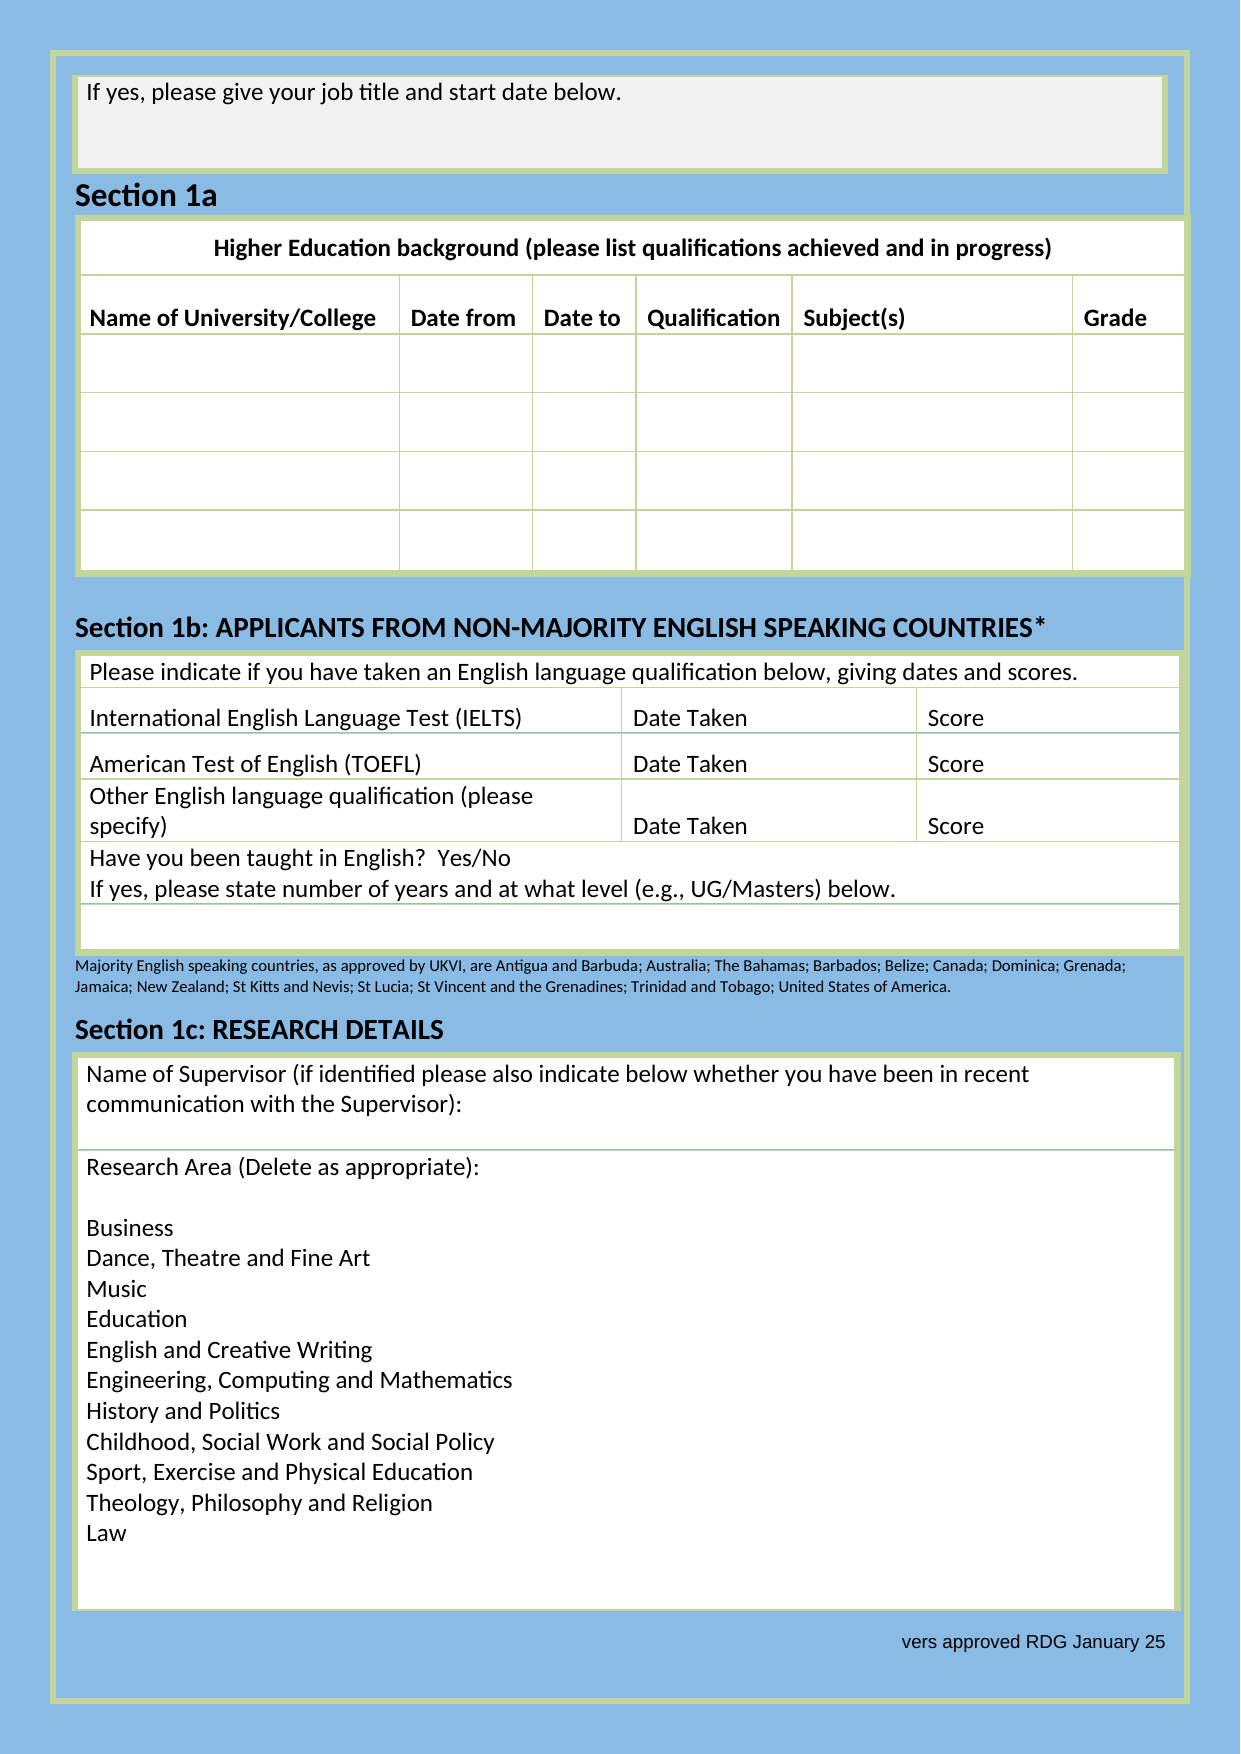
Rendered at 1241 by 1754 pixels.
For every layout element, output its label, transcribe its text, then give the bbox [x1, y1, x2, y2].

table_cell [1073, 393, 1184, 451]
table_cell [793, 393, 1072, 451]
table_cell [637, 335, 791, 392]
table_cell American Test of English (TOEFL) [81, 734, 621, 778]
table_cell [1073, 452, 1184, 509]
table_cell Score [917, 688, 1179, 732]
table_cell [533, 452, 635, 509]
table_cell [81, 511, 399, 570]
table_cell [637, 511, 791, 570]
table_cell [793, 452, 1072, 509]
table_cell [793, 511, 1072, 570]
table_cell Date Taken [622, 688, 916, 732]
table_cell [78, 1151, 1174, 1609]
text Section 1b: APPLICANTS FROM NON-MAJORITY ENGLISH SPEAKING COUNTRIES* [75, 609, 1165, 644]
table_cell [78, 77, 1162, 168]
table_cell International English Language Test (IELTS) [81, 688, 621, 732]
table_cell [81, 335, 399, 392]
table_cell Grade [1073, 276, 1184, 333]
table_cell Date Taken [622, 734, 916, 778]
text Section 1c: RESEARCH DETAILS [75, 1011, 1165, 1046]
table_cell Score [917, 780, 1179, 841]
table_cell [637, 452, 791, 509]
text Section 1a [75, 174, 1165, 215]
table_cell Date from [400, 276, 532, 333]
table_cell [1073, 335, 1184, 392]
table_cell Have you been taught in English? Yes/No If yes, please state number of years and at what level (e.g., UG/Masters) below. [81, 842, 1179, 903]
table_cell [400, 393, 532, 451]
table_cell Qualification [637, 276, 791, 333]
table_cell Date to [533, 276, 635, 333]
table_cell [533, 335, 635, 392]
table_cell Date Taken [622, 780, 916, 841]
table_cell [1073, 511, 1184, 570]
table_cell Subject(s) [793, 276, 1072, 333]
text Majority English speaking countries, as approved by UKVI, are Antigua and Barbuda; Australia; The Bahamas; Barbados; Belize; Canada; Dominica; Grenada; Jamaica; New Zealand; St Kitts and Nevis; St Lucia; St Vincent and the Grenadines; Trinidad and Tobago; United States of America. [75, 956, 1165, 996]
table_cell [81, 452, 399, 509]
table_cell [533, 511, 635, 570]
table_cell Name of University/College [81, 276, 399, 333]
table_header Please indicate if you have taken an English language qualification below, giving dates and scores. [81, 656, 1179, 687]
table_cell [533, 393, 635, 451]
table_cell [81, 905, 1179, 949]
table_header Name of Supervisor (if identified please also indicate below whether you have been in recent communication with the Supervisor): [78, 1058, 1174, 1149]
table_cell [637, 393, 791, 451]
table_cell [81, 393, 399, 451]
table_cell Other English language qualification (please specify) [81, 780, 621, 841]
table_header Higher Education background (please list qualifications achieved and in progress) [81, 221, 1184, 274]
table_cell [793, 335, 1072, 392]
table_cell [400, 335, 532, 392]
table_cell [400, 452, 532, 509]
table_cell [400, 511, 532, 570]
table_cell Score [917, 734, 1179, 778]
